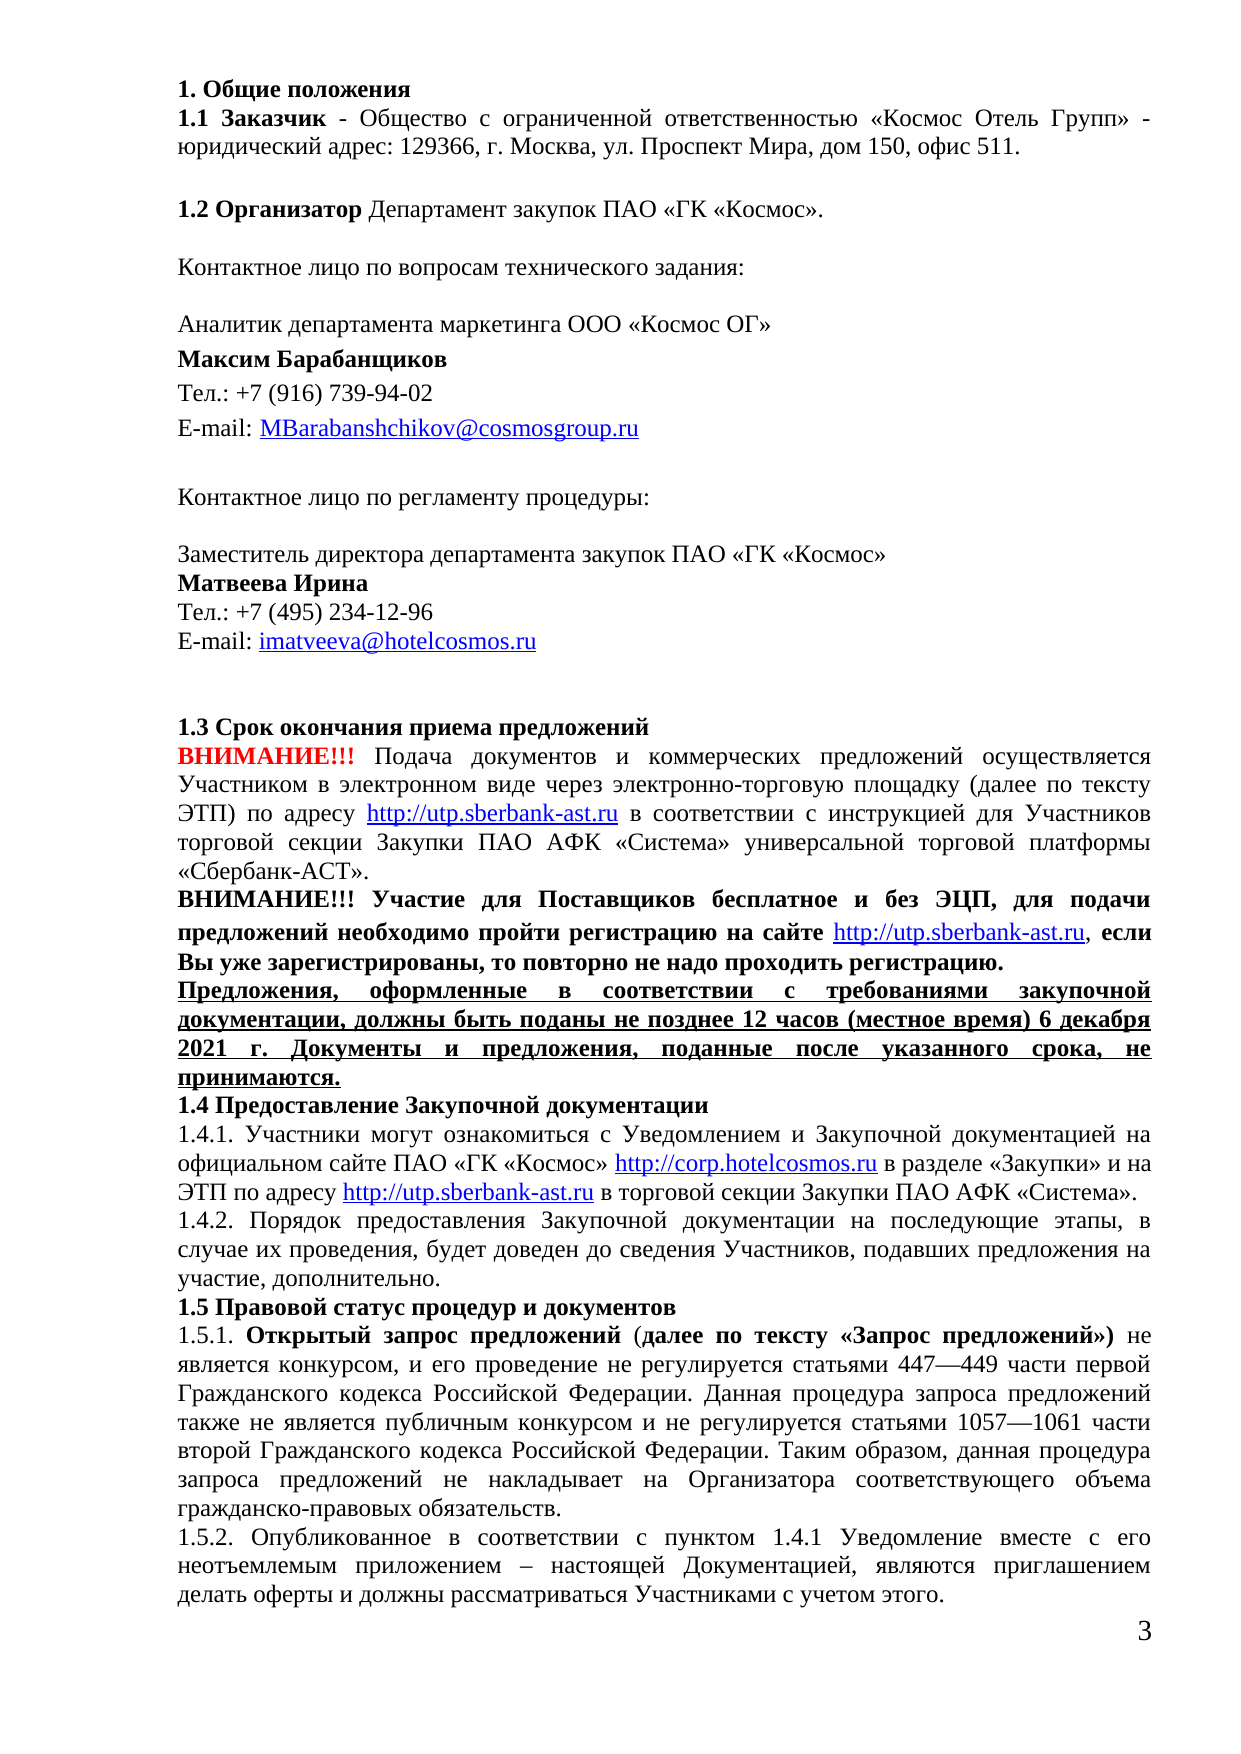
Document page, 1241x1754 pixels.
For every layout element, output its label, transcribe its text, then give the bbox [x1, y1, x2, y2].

text E-mail: imatveeva@hotelcosmos.ru [177, 626, 1152, 654]
text Предложения, оформленные в соответствии с требованиями закупочной документации, должны быть поданы не позднее 12 часов (местное время) 6 декабря 2021 г. Документы и предложения, поданные после указанного срока, не принимаются. [177, 1002, 1152, 1058]
text Предложения, оформленные в соответствии с требованиями закупочной документации, должны быть поданы не позднее 12 часов (местное время) 6 декабря 2021 г. Документы и предложения, поданные после указанного срока, не принимаются. [177, 976, 1152, 1001]
text 1.1 Заказчик - Общество с ограниченной ответственностью «Космос Отель Групп» - юридический адрес: 129366, г. Москва, ул. Проспект Мира, дом 150, офис 511. [177, 103, 1152, 160]
text ВНИМАНИЕ!!! Участие для Поставщиков бесплатное и без ЭЦП, для подачи предложений необходимо пройти регистрацию на сайте http://utp.sberbank-ast.ru, если Вы уже зарегистрированы, то повторно не надо проходить регистрацию. [177, 884, 1152, 976]
text Максим Барабанщиков [177, 344, 1152, 373]
text 1.4.2. Порядок предоставления Закупочной документации на последующие этапы, в случае их проведения, будет доведен до сведения Участников, подавших предложения на участие, дополнительно. [177, 1206, 1152, 1292]
text Матвеева Ирина [177, 568, 1152, 597]
text Аналитик департамента маркетинга ООО «Космос ОГ» [177, 309, 1152, 338]
text Заместитель директора департамента закупок ПАО «ГК «Космос» [177, 539, 1152, 568]
text Контактное лицо по регламенту процедуры: [177, 482, 1152, 511]
text 1.5.2. Опубликованное в соответствии с пунктом 1.4.1 Уведомление вместе с его неотъемлемым приложением – настоящей Документацией, являются приглашением делать оферты и должны рассматриваться Участниками с учетом этого. [177, 1522, 1152, 1608]
text Тел.: +7 (916) 739-94-02 [177, 378, 1152, 407]
text 1.4 Предоставление Закупочной документации [177, 1091, 1152, 1119]
text 1. Общие положения [177, 74, 1152, 103]
text Предложения, оформленные в соответствии с требованиями закупочной документации, должны быть поданы не позднее 12 часов (местное время) 6 декабря 2021 г. Документы и предложения, поданные после указанного срока, не принимаются. [177, 1059, 1152, 1091]
text ВНИМАНИЕ!!! Подача документов и коммерческих предложений осуществляется Участником в электронном виде через электронно-торговую площадку (далее по тексту ЭТП) по адресу http://utp.sberbank-ast.ru в соответствии с инструкцией для Участников торговой секции Закупки ПАО АФК «Система» универсальной торговой платформы «Сбербанк-АСТ». [177, 741, 1152, 884]
text 1.3 Срок окончания приема предложений [177, 712, 1152, 741]
text 1.2 Организатор Департамент закупок ПАО «ГК «Космос». [177, 194, 1152, 223]
text Тел.: +7 (495) 234-12-96 [177, 597, 1152, 626]
text E-mail: MBarabanshchikov@cosmosgroup.ru [177, 413, 1152, 442]
text 1.5.1. Открытый запрос предложений (далее по тексту «Запрос предложений») не является конкурсом, и его проведение не регулируется статьями 447—449 части первой Гражданского кодекса Российской Федерации. Данная процедура запроса предложений также не является публичным конкурсом и не регулируется статьями 1057—1061 части второй Гражданского кодекса Российской Федерации. Таким образом, данная процедура запроса предложений не накладывает на Организатора соответствующего объема гражданско-правовых обязательств. [177, 1321, 1152, 1522]
text 1.5 Правовой статус процедур и документов [177, 1292, 1152, 1321]
text Контактное лицо по вопросам технического задания: [177, 252, 1152, 281]
text 1.4.1. Участники могут ознакомиться с Уведомлением и Закупочной документацией на официальном сайте ПАО «ГК «Космос» http://corp.hotelcosmos.ru в разделе «Закупки» и на ЭТП по адресу http://utp.sberbank-ast.ru в торговой секции Закупки ПАО АФК «Система». [177, 1119, 1152, 1206]
